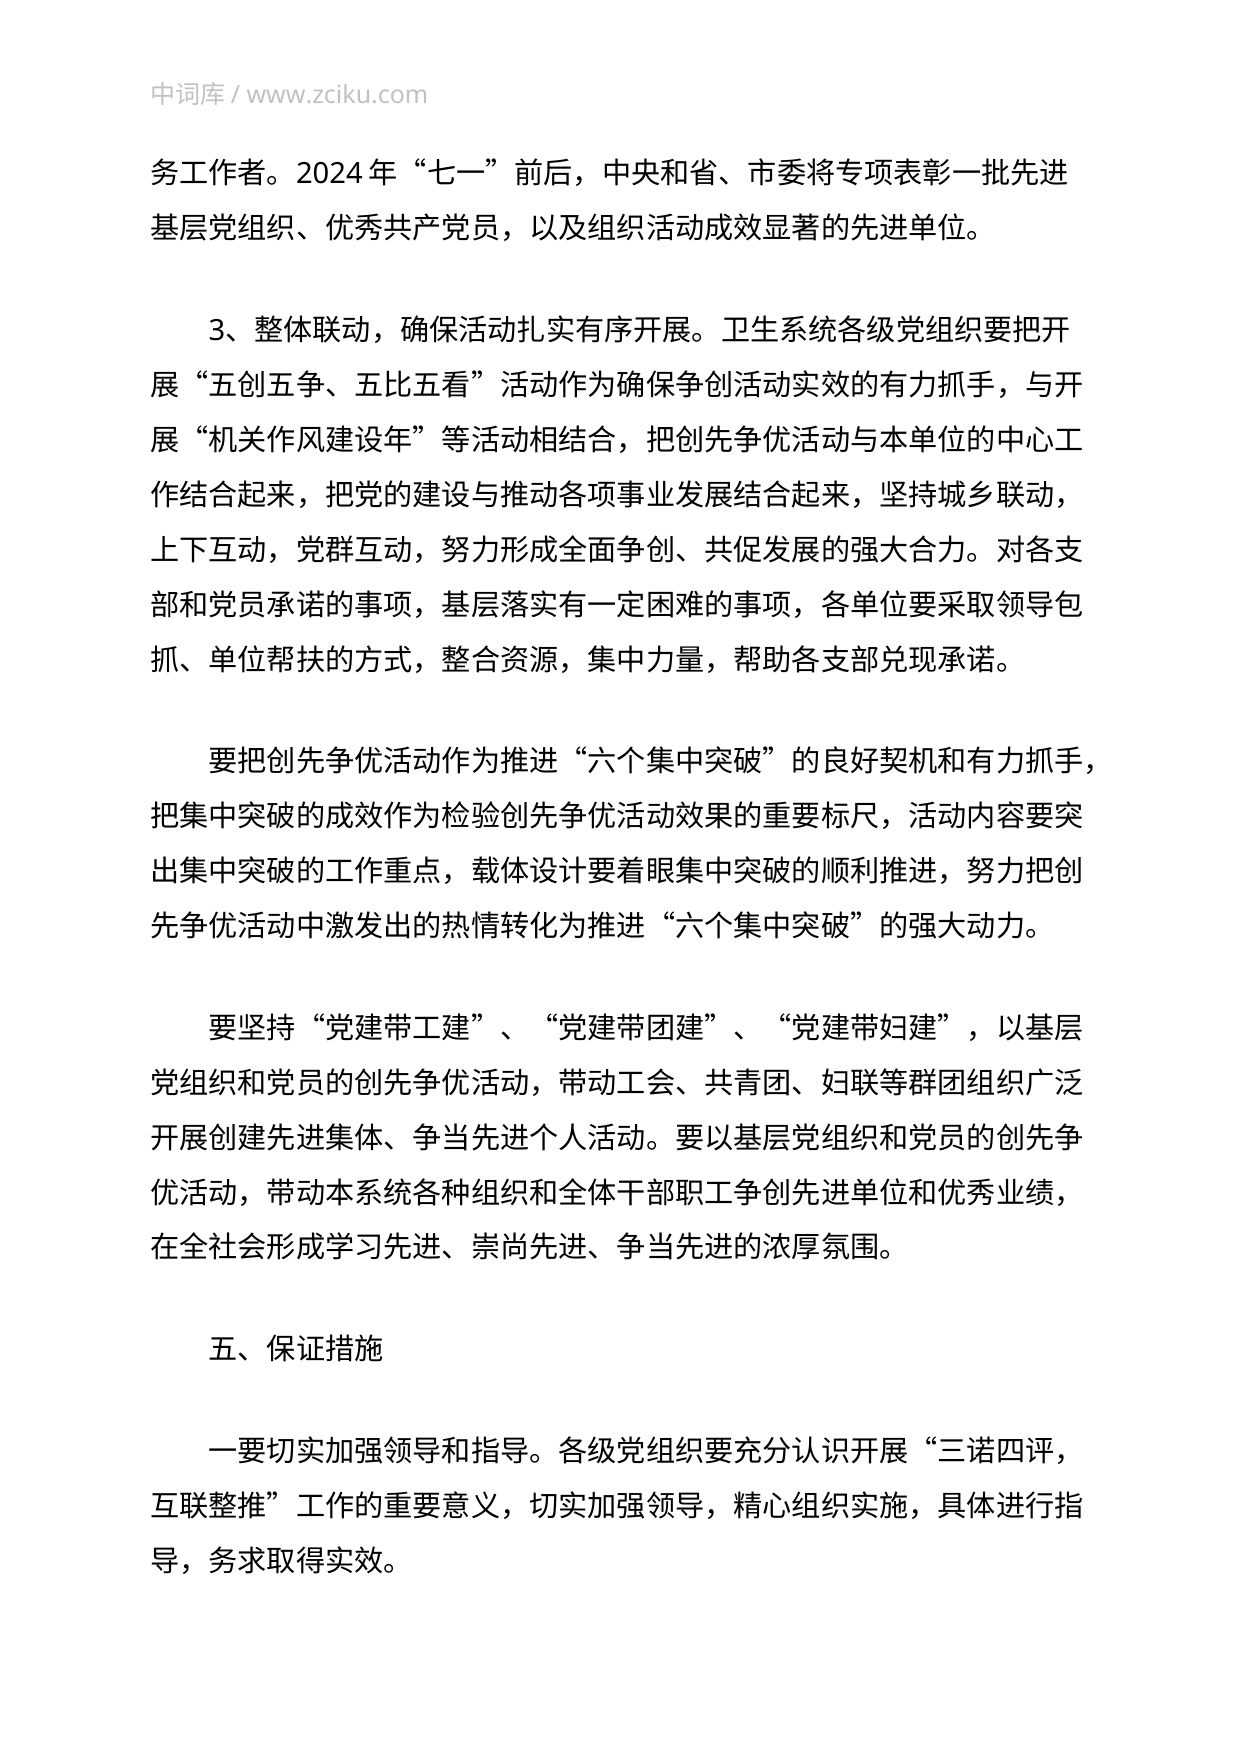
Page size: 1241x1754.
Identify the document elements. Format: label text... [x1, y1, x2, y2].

text 五、保证措施 [150, 1326, 1090, 1368]
text 要坚持“党建带工建”、“党建带团建”、“党建带妇建”，以基层党组织和党员的创先争优活动，带动工会、共青团、妇联等群团组织广泛开展创建先进集体、争当先进个人活动。要以基层党组织和党员的创先争优活动，带动本系统各种组织和全体干部职工争创先进单位和优秀业绩，在全社会形成学习先进、崇尚先进、争当先进的浓厚氛围。 [150, 1004, 1090, 1266]
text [150, 150, 1090, 247]
text 3、整体联动，确保活动扎实有序开展。卫生系统各级党组织要把开展“五创五争、五比五看”活动作为确保争创活动实效的有力抓手，与开展“机关作风建设年”等活动相结合，把创先争优活动与本单位的中心工作结合起来，把党的建设与推动各项事业发展结合起来，坚持城乡联动，上下互动，党群互动，努力形成全面争创、共促发展的强大合力。对各支部和党员承诺的事项，基层落实有一定困难的事项，各单位要采取领导包抓、单位帮扶的方式，整合资源，集中力量，帮助各支部兑现承诺。 [150, 307, 1090, 678]
text 要把创先争优活动作为推进“六个集中突破”的良好契机和有力抓手，把集中突破的成效作为检验创先争优活动效果的重要标尺，活动内容要突出集中突破的工作重点，载体设计要着眼集中突破的顺利推进，努力把创先争优活动中激发出的热情转化为推进“六个集中突破”的强大动力。 [150, 738, 1090, 945]
text 一要切实加强领导和指导。各级党组织要充分认识开展“三诺四评，互联整推”工作的重要意义，切实加强领导，精心组织实施，具体进行指导，务求取得实效。 [150, 1428, 1090, 1580]
